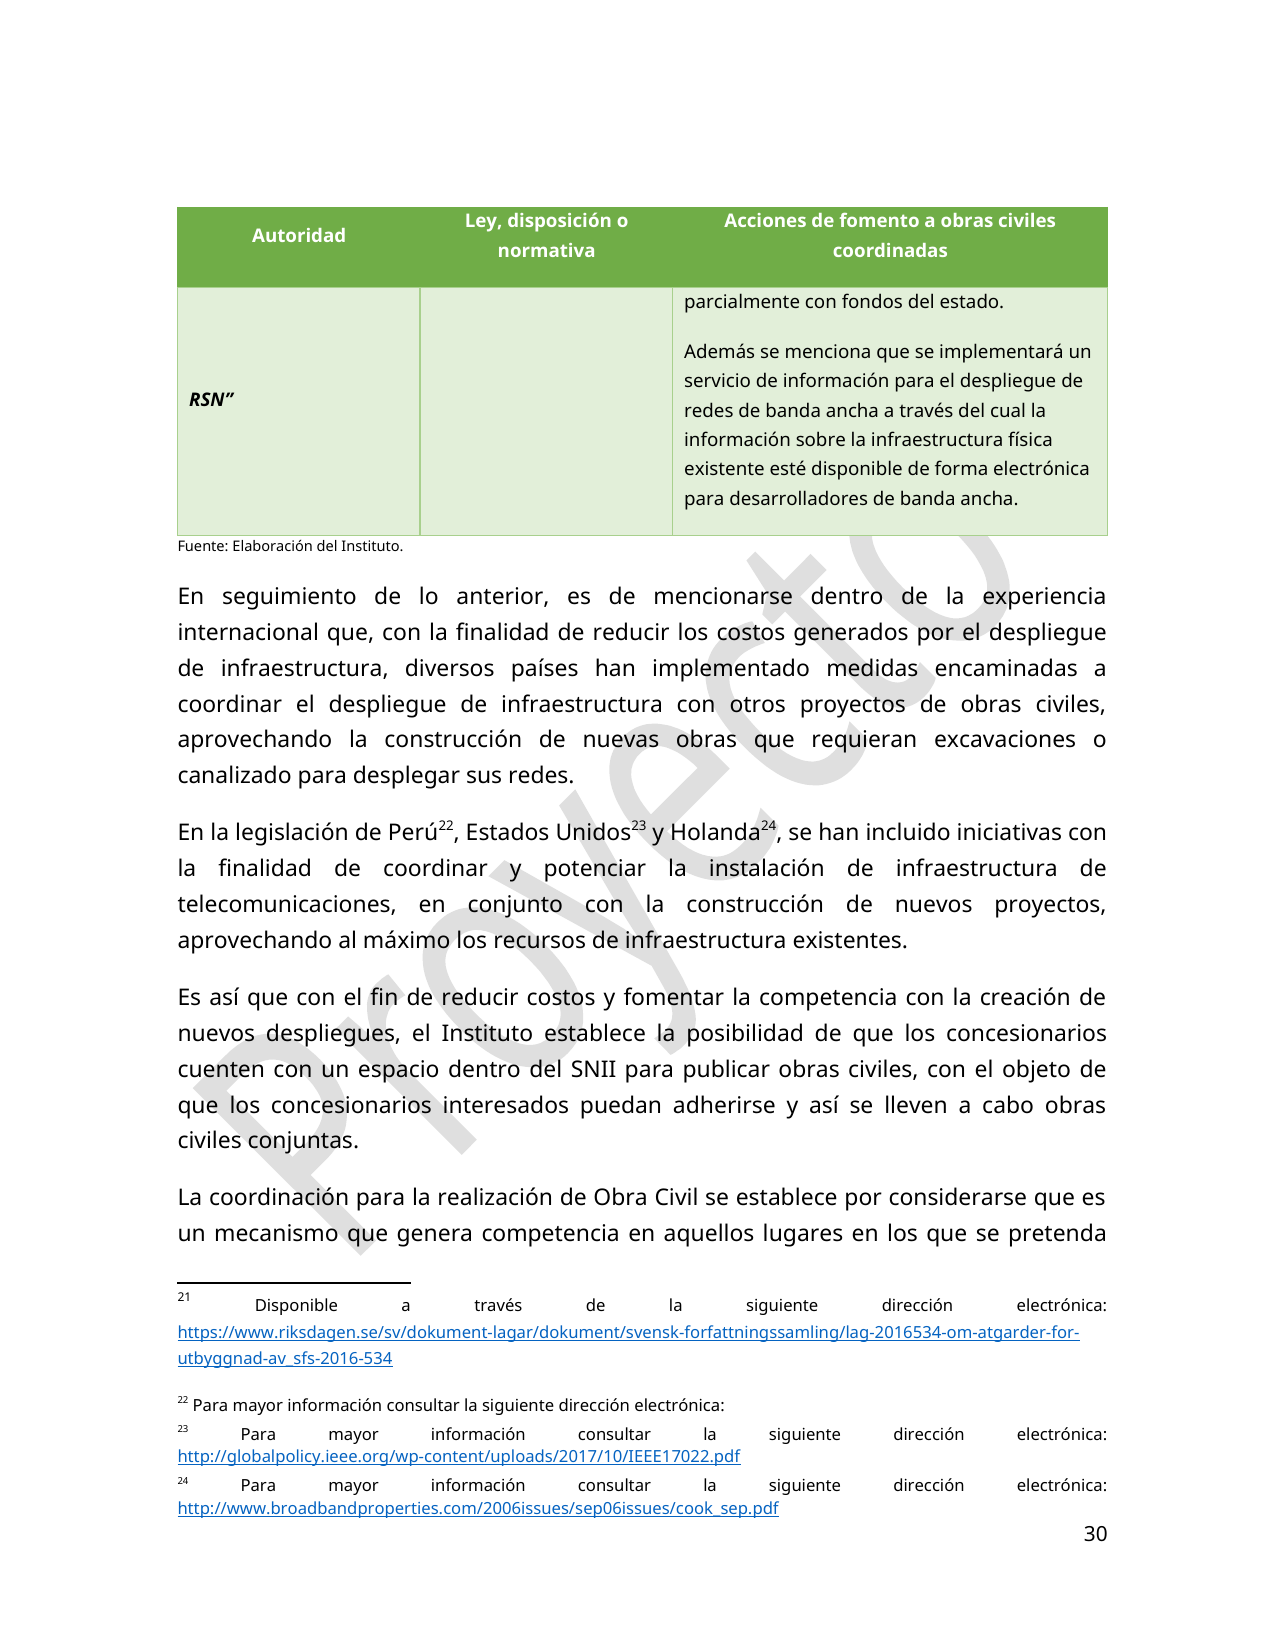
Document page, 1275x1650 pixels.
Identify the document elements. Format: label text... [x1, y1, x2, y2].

text En seguimiento de lo anterior, es de mencionarse dentro de la experiencia internacional que, con la finalidad de reducir los costos generados por el despliegue de infraestructura, diversos países han implementado medidas encaminadas a coordinar el despliegue de infraestructura con otros proyectos de obras civiles, aprovechando la construcción de nuevas obras que requieran excavaciones o canalizado para desplegar sus redes. [177, 580, 1107, 791]
table_header Acciones de fomento a obras civiles coordinadas [673, 208, 1107, 287]
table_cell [421, 288, 672, 535]
table_header Autoridad [178, 208, 419, 287]
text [177, 1181, 1107, 1248]
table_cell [673, 288, 1107, 535]
text En la legislación de Perú, Estados Unidos y Holanda, se han incluido iniciativas con la finalidad de coordinar y potenciar la instalación de infraestructura de telecomunicaciones, en conjunto con la construcción de nuevos proyectos, aprovechando al máximo los recursos de infraestructura existentes. [177, 816, 1107, 955]
text Es así que con el fin de reducir costos y fomentar la competencia con la creación de nuevos despliegues, el Instituto establece la posibilidad de que los concesionarios cuenten con un espacio dentro del SNII para publicar obras civiles, con el objeto de que los concesionarios interesados puedan adherirse y así se lleven a cabo obras civiles conjuntas. [177, 981, 1107, 1156]
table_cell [178, 288, 419, 535]
text Fuente: Elaboración del Instituto. [177, 536, 1107, 556]
table_header Ley, disposición o normativa [421, 208, 672, 287]
